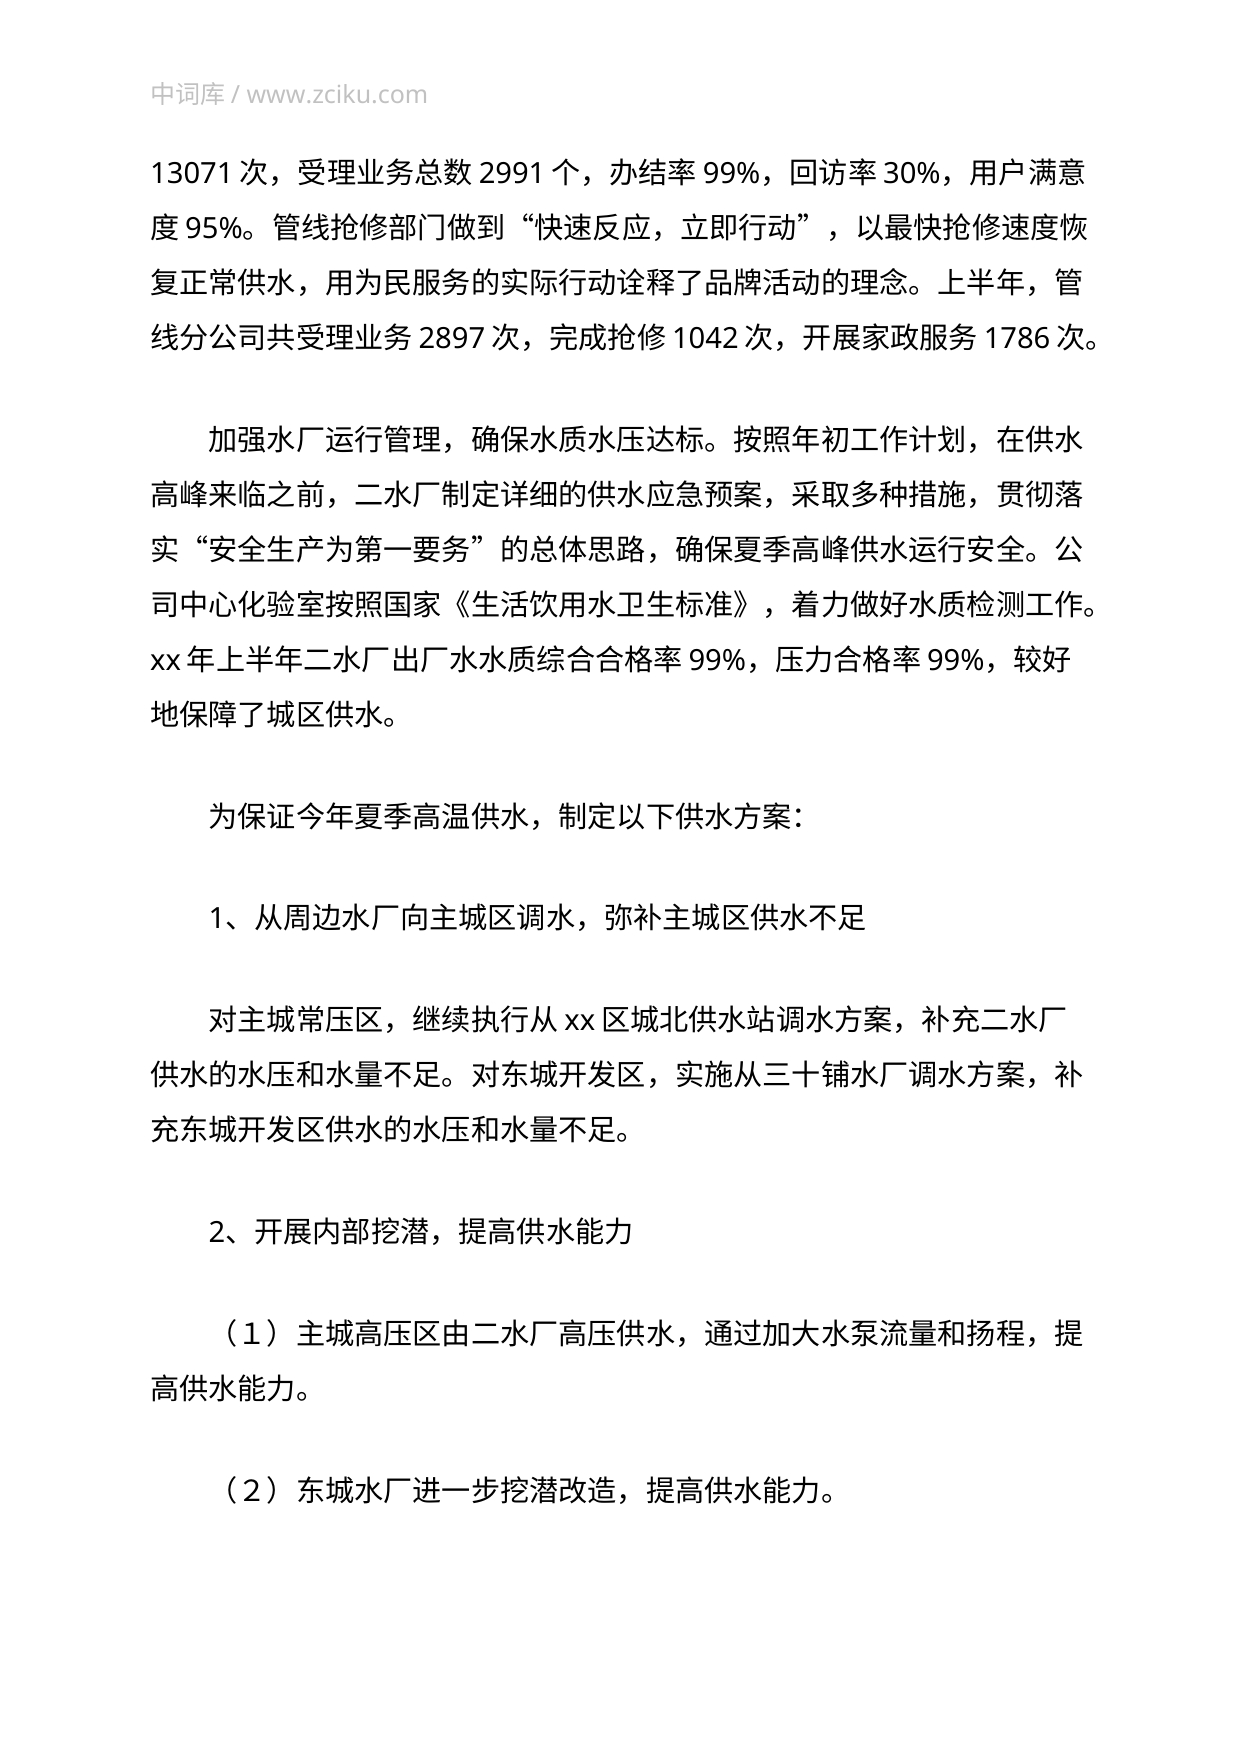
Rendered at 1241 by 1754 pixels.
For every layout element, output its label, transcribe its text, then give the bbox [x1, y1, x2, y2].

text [150, 150, 1090, 357]
text （１）主城高压区由二水厂高压供水，通过加大水泵流量和扬程，提高供水能力。 [150, 1311, 1090, 1408]
text 2、开展内部挖潜，提高供水能力 [150, 1209, 1090, 1251]
text 加强水厂运行管理，确保水质水压达标。按照年初工作计划，在供水高峰来临之前，二水厂制定详细的供水应急预案，采取多种措施，贯彻落实“安全生产为第一要务”的总体思路，确保夏季高峰供水运行安全。公司中心化验室按照国家《生活饮用水卫生标准》，着力做好水质检测工作。xx年上半年二水厂出厂水水质综合合格率99%，压力合格率99%，较好地保障了城区供水。 [150, 417, 1090, 734]
text 1、从周边水厂向主城区调水，弥补主城区供水不足 [150, 895, 1090, 937]
text 对主城常压区，继续执行从xx区城北供水站调水方案，补充二水厂供水的水压和水量不足。对东城开发区，实施从三十铺水厂调水方案，补充东城开发区供水的水压和水量不足。 [150, 997, 1090, 1149]
text （２）东城水厂进一步挖潜改造，提高供水能力。 [150, 1467, 1090, 1509]
text 为保证今年夏季高温供水，制定以下供水方案： [150, 793, 1090, 836]
